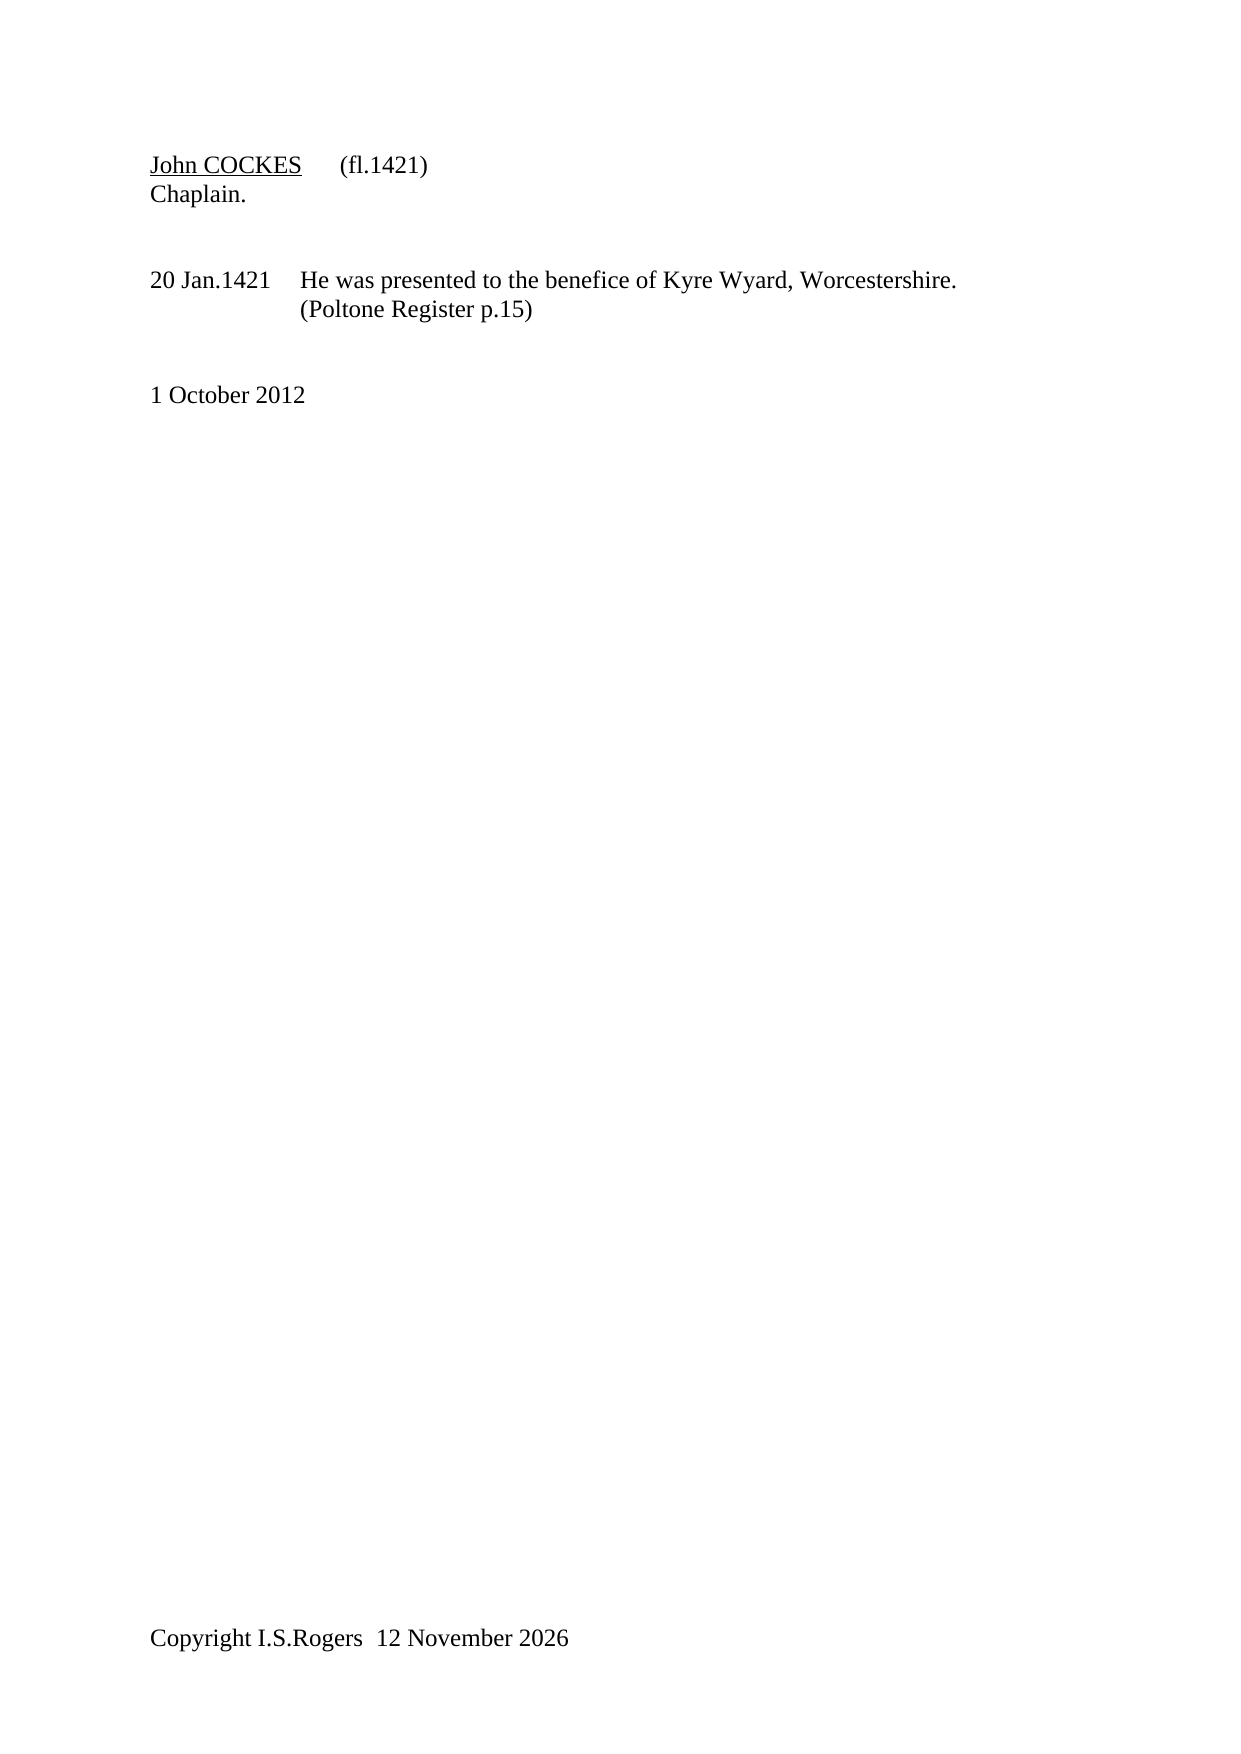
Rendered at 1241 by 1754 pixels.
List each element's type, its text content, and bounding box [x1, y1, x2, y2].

text 1 October 2012 [150, 380, 1090, 409]
text (Poltone Register p.15) [225, 294, 1090, 322]
text 20 Jan.1421 He was presented to the benefice of Kyre Wyard, Worcestershire. [150, 265, 1090, 294]
text John COCKES (fl.1421) [150, 150, 1090, 179]
text Chaplain. [150, 179, 1090, 207]
